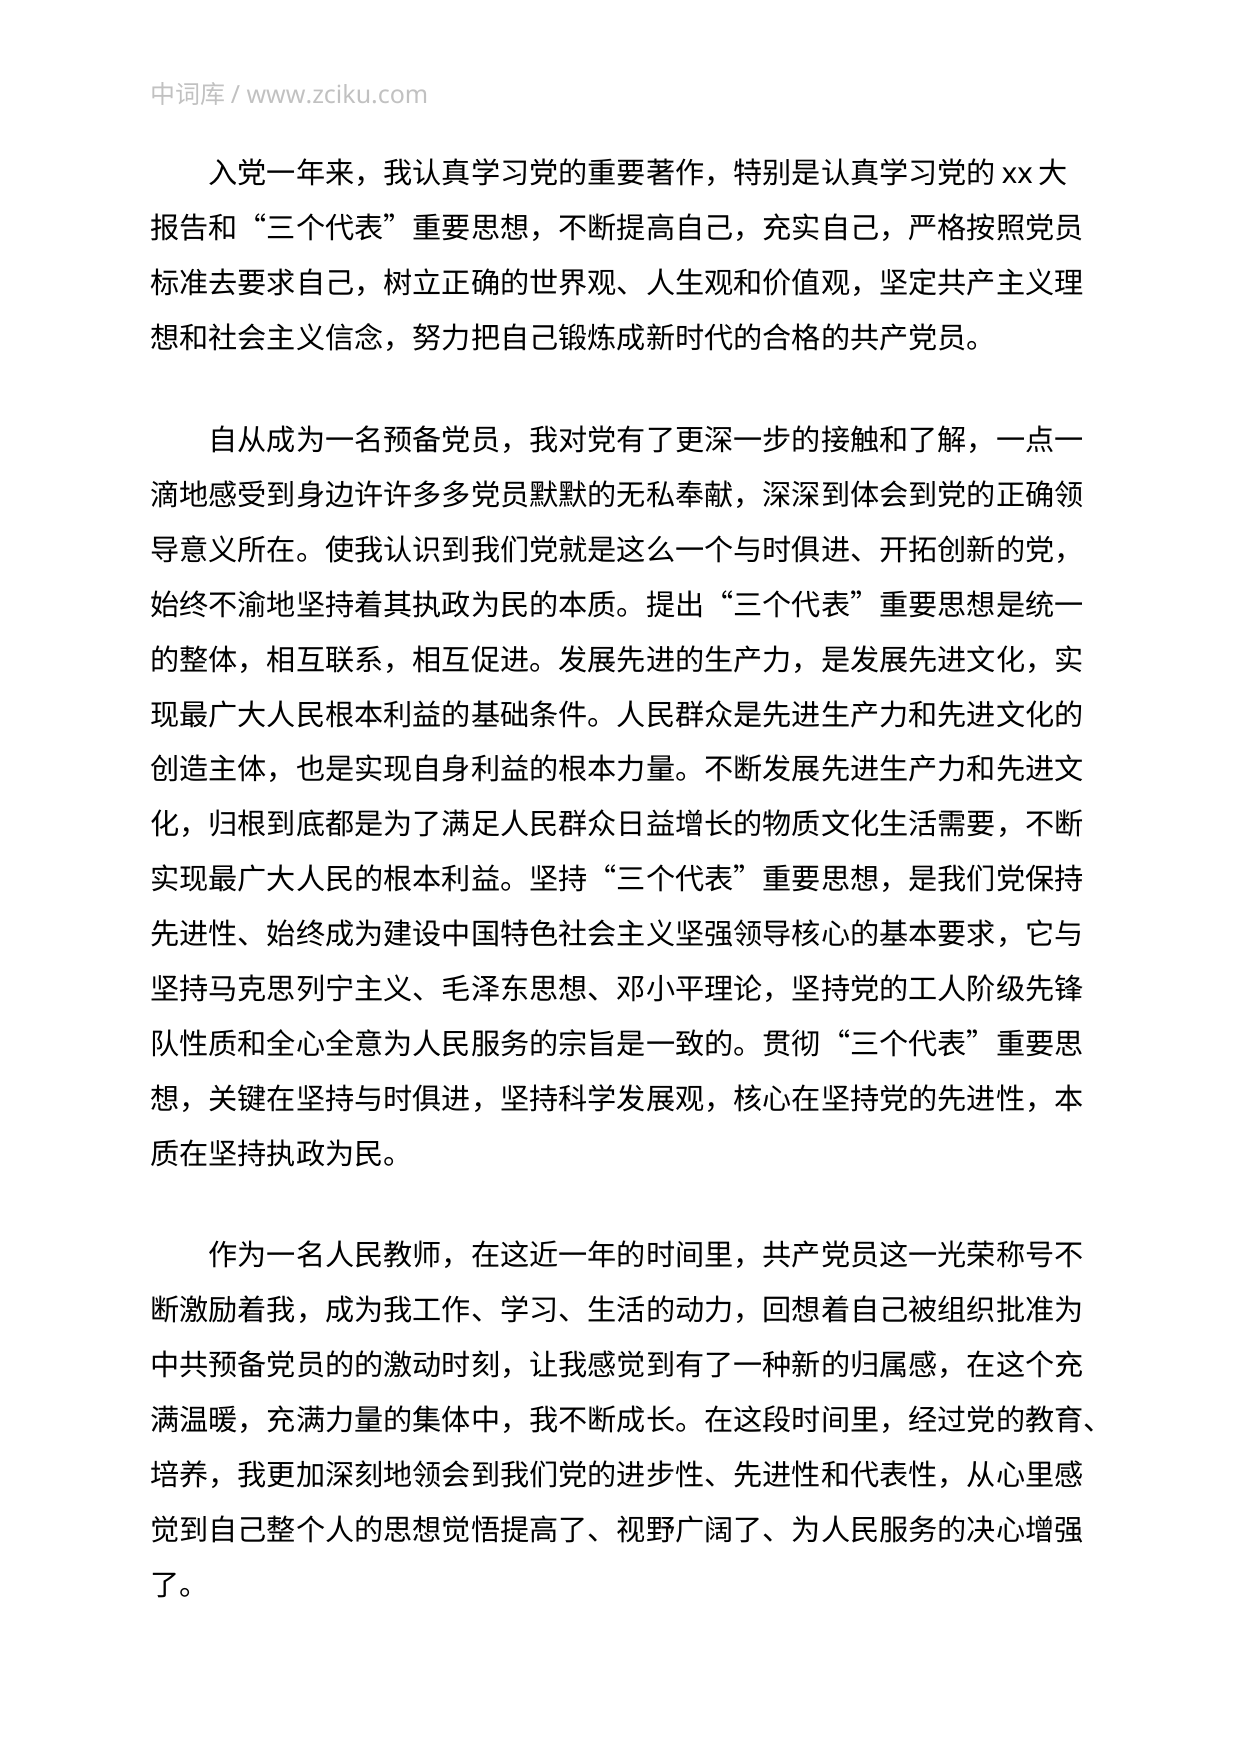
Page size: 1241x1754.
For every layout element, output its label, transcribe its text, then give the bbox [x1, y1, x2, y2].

text 作为一名人民教师，在这近一年的时间里，共产党员这一光荣称号不断激励着我，成为我工作、学习、生活的动力，回想着自己被组织批准为中共预备党员的的激动时刻，让我感觉到有了一种新的归属感，在这个充满温暖，充满力量的集体中，我不断成长。在这段时间里，经过党的教育、培养，我更加深刻地领会到我们党的进步性、先进性和代表性，从心里感觉到自己整个人的思想觉悟提高了、视野广阔了、为人民服务的决心增强了。 [150, 1232, 1090, 1604]
text 自从成为一名预备党员，我对党有了更深一步的接触和了解，一点一滴地感受到身边许许多多党员默默的无私奉献，深深到体会到党的正确领导意义所在。使我认识到我们党就是这么一个与时俱进、开拓创新的党，始终不渝地坚持着其执政为民的本质。提出“三个代表”重要思想是统一的整体，相互联系，相互促进。发展先进的生产力，是发展先进文化，实现最广大人民根本利益的基础条件。人民群众是先进生产力和先进文化的创造主体，也是实现自身利益的根本力量。不断发展先进生产力和先进文化，归根到底都是为了满足人民群众日益增长的物质文化生活需要，不断实现最广大人民的根本利益。坚持“三个代表”重要思想，是我们党保持先进性、始终成为建设中国特色社会主义坚强领导核心的基本要求，它与坚持马克思列宁主义、毛泽东思想、邓小平理论，坚持党的工人阶级先锋队性质和全心全意为人民服务的宗旨是一致的。贯彻“三个代表”重要思想，关键在坚持与时俱进，坚持科学发展观，核心在坚持党的先进性，本质在坚持执政为民。 [150, 417, 1090, 1172]
text 入党一年来，我认真学习党的重要著作，特别是认真学习党的xx大报告和“三个代表”重要思想，不断提高自己，充实自己，严格按照党员标准去要求自己，树立正确的世界观、人生观和价值观，坚定共产主义理想和社会主义信念，努力把自己锻炼成新时代的合格的共产党员。 [150, 150, 1090, 357]
